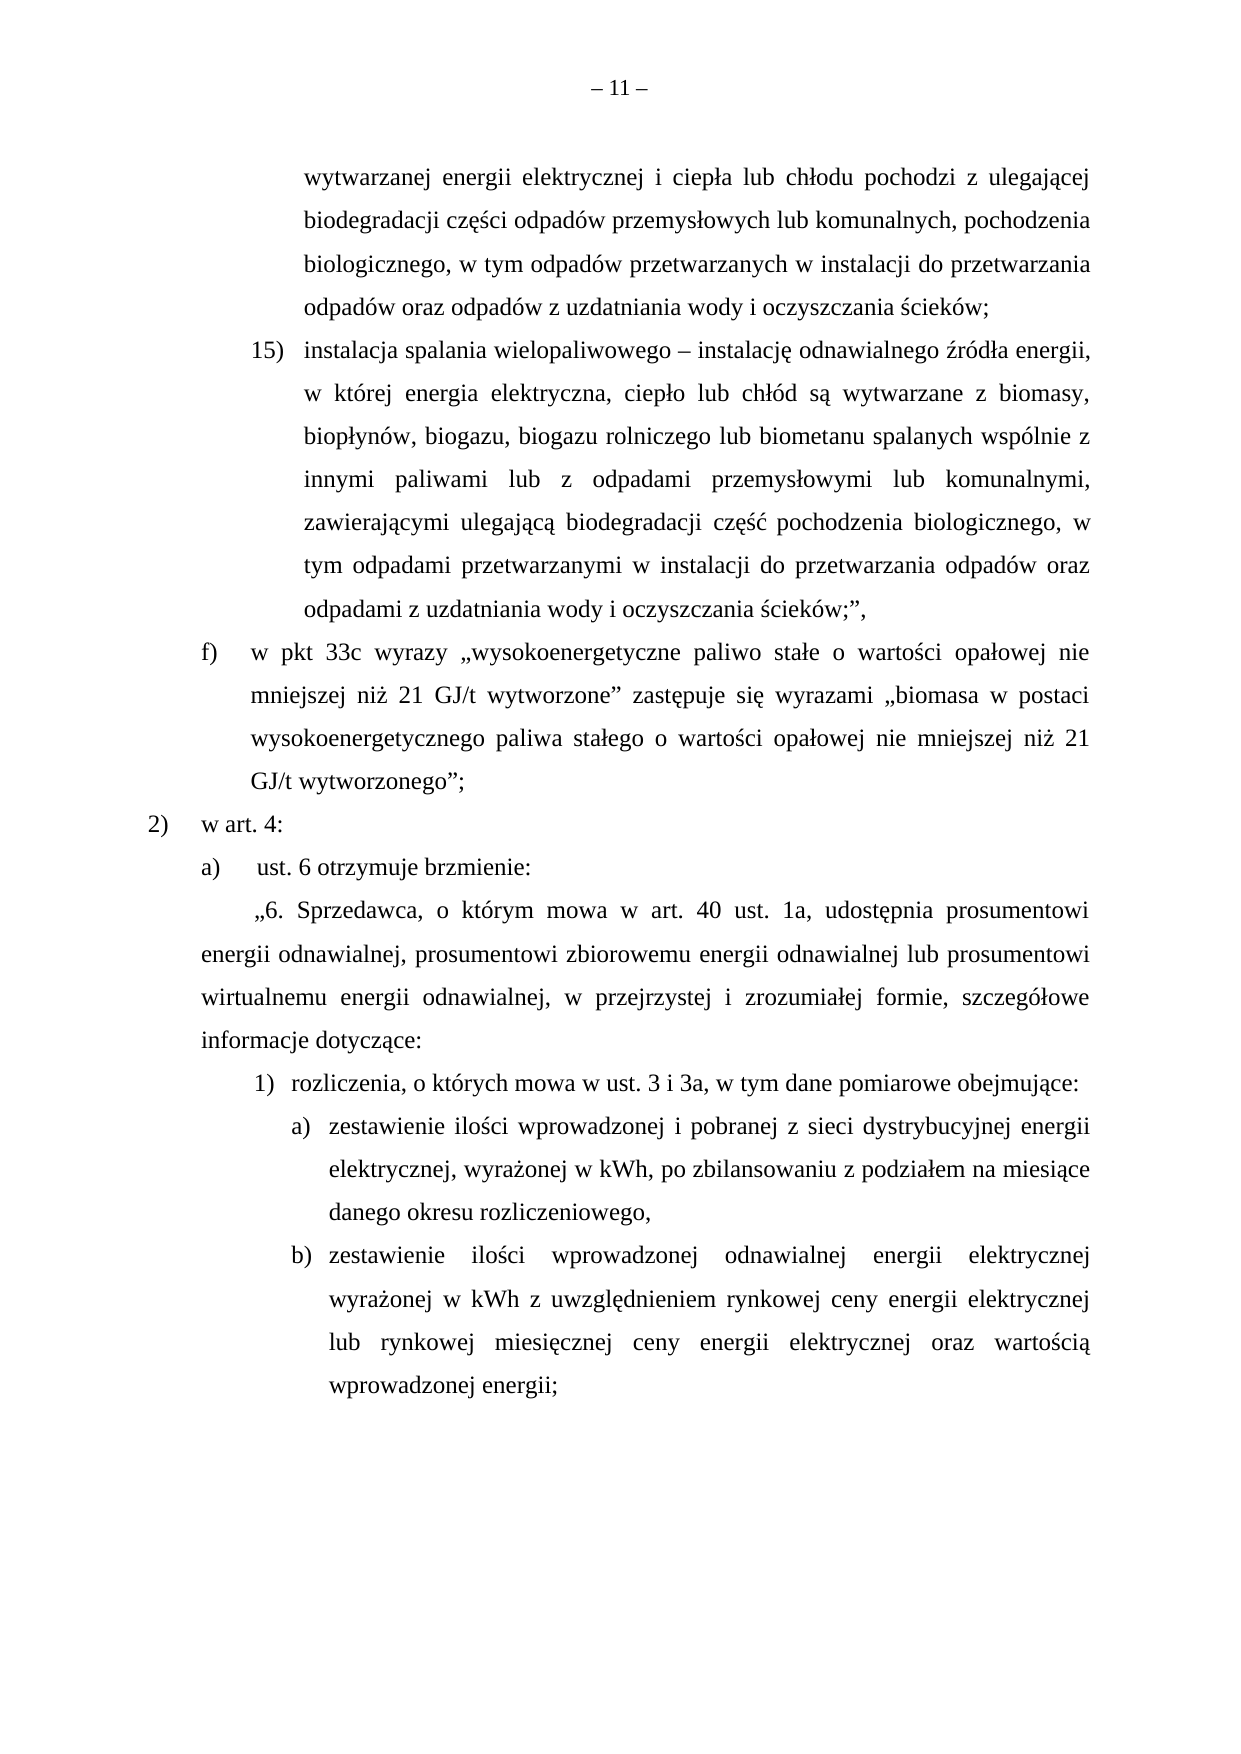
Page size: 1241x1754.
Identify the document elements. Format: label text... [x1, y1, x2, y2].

list rozliczenia, o których mowa w ust. 3 i 3a, w tym dane pomiarowe obejmujące: [253, 1068, 1091, 1097]
text f) w pkt 33c wyrazy „wysokoenergetyczne paliwo stałe o wartości opałowej nie mniejszej niż 21 GJ/t wytworzone” zastępuje się wyrazami „biomasa w postaci wysokoenergetycznego paliwa stałego o wartości opałowej nie mniejszej niż 21 GJ/t wytworzonego”; [201, 637, 1091, 795]
text a) ust. 6 otrzymuje brzmienie: [201, 852, 1091, 881]
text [251, 162, 1091, 321]
text 15) instalacja spalania wielopaliwowego – instalację odnawialnego źródła energii, w której energia elektryczna, ciepło lub chłód są wytwarzane z biomasy, biopłynów, biogazu, biogazu rolniczego lub biometanu spalanych wspólnie z innymi paliwami lub z odpadami przemysłowymi lub komunalnymi, zawierającymi ulegającą biodegradacji część pochodzenia biologicznego, w tym odpadami przetwarzanymi w instalacji do przetwarzania odpadów oraz odpadami z uzdatniania wody i oczyszczania ścieków;”, [251, 335, 1091, 622]
list zestawienie ilości wprowadzonej odnawialnej energii elektrycznej wyrażonej w kWh z uwzględnieniem rynkowej ceny energii elektrycznej lub rynkowej miesięcznej ceny energii elektrycznej oraz wartością wprowadzonej energii; [291, 1241, 1091, 1399]
text 2) w art. 4: [148, 809, 1091, 838]
text „6. Sprzedawca, o którym mowa w art. 40 ust. 1a, udostępnia prosumentowi energii odnawialnej, prosumentowi zbiorowemu energii odnawialnej lub prosumentowi wirtualnemu energii odnawialnej, w przejrzystej i zrozumiałej formie, szczegółowe informacje dotyczące: [201, 896, 1091, 1054]
list zestawienie ilości wprowadzonej i pobranej z sieci dystrybucyjnej energii elektrycznej, wyrażonej w kWh, po zbilansowaniu z podziałem na miesiące danego okresu rozliczeniowego, [291, 1111, 1091, 1226]
